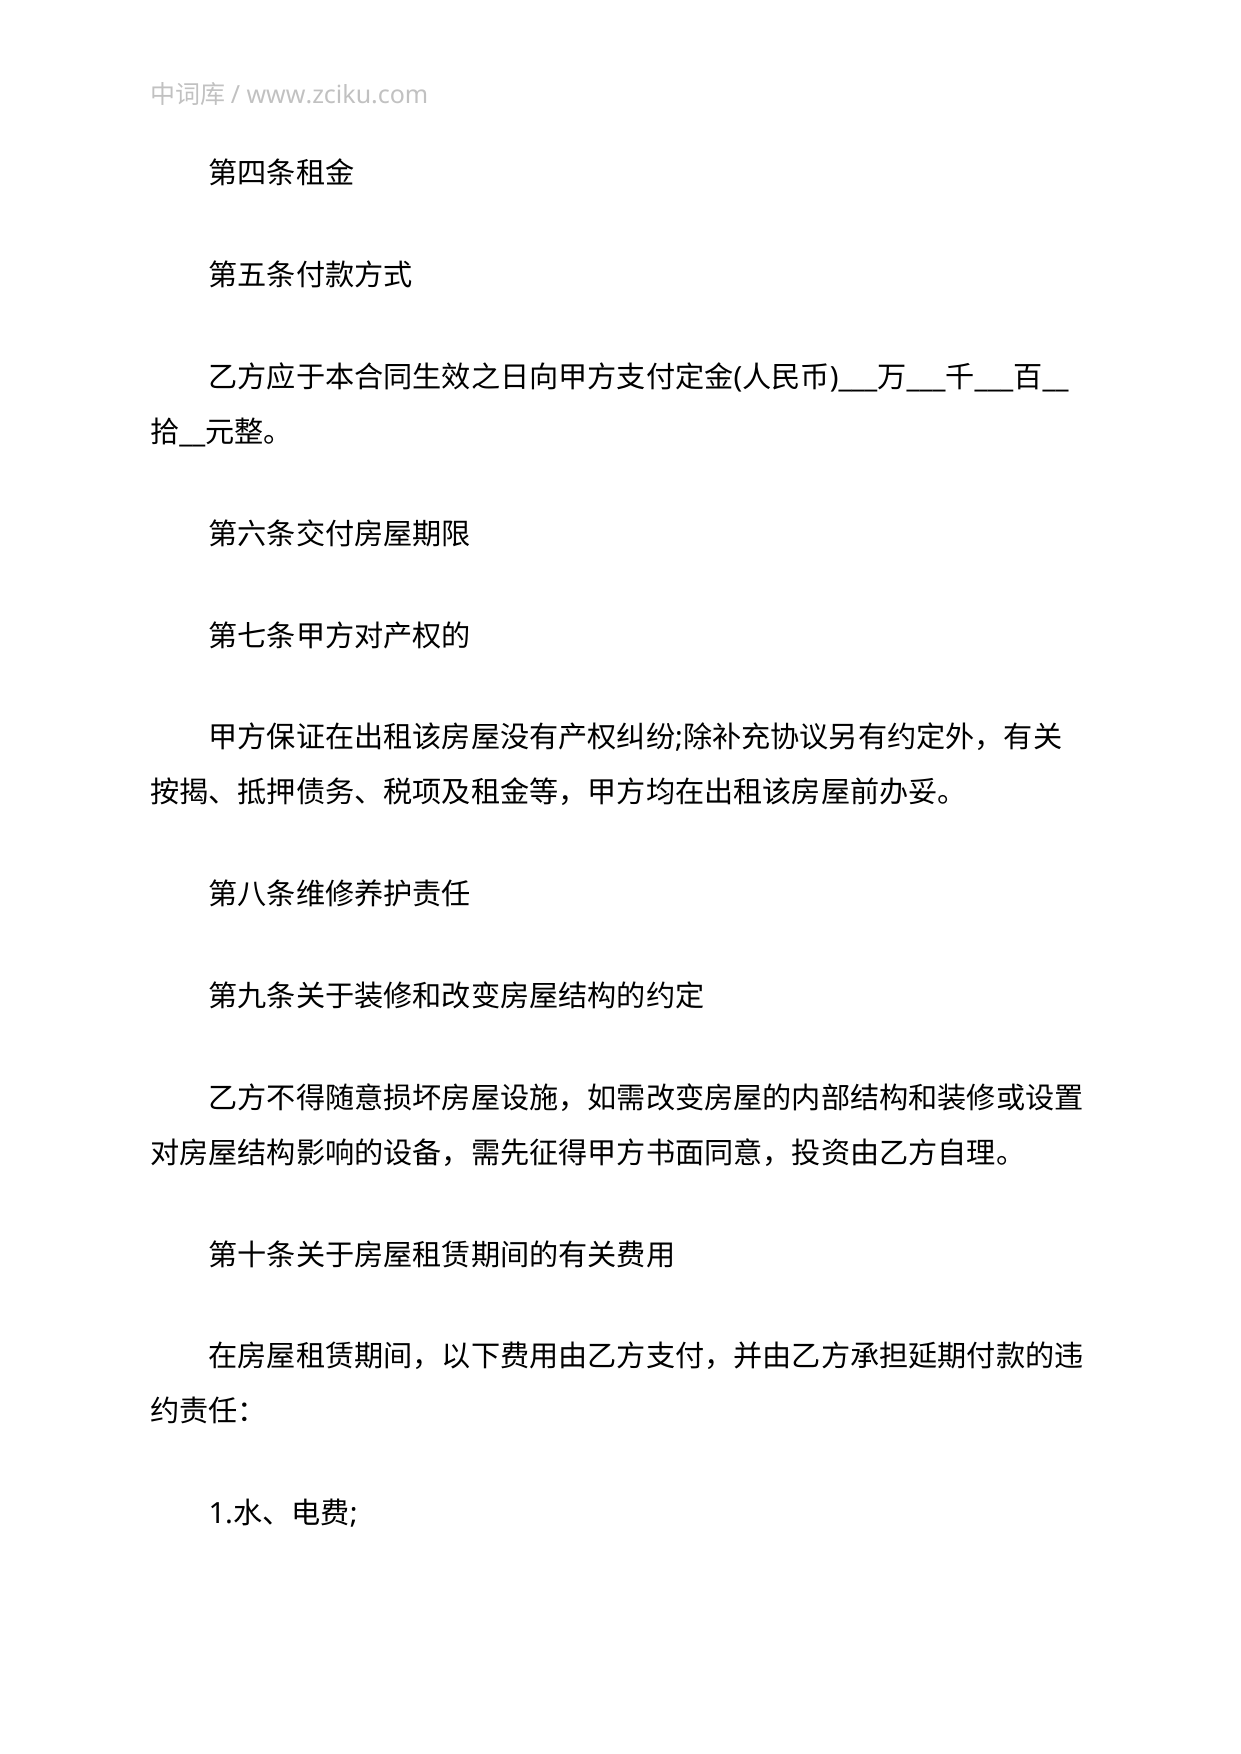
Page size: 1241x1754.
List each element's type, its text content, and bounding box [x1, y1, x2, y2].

text 第十条关于房屋租赁期间的有关费用 [150, 1231, 1090, 1273]
text 第八条维修养护责任 [150, 871, 1090, 913]
text 在房屋租赁期间，以下费用由乙方支付，并由乙方承担延期付款的违约责任： [150, 1333, 1090, 1430]
text 乙方不得随意损坏房屋设施，如需改变房屋的内部结构和装修或设置对房屋结构影响的设备，需先征得甲方书面同意，投资由乙方自理。 [150, 1074, 1090, 1172]
text 乙方应于本合同生效之日向甲方支付定金(人民币)___万___千___百__拾__元整。 [150, 353, 1090, 451]
text 1.水、电费; [150, 1489, 1090, 1532]
text 甲方保证在出租该房屋没有产权纠纷;除补充协议另有约定外，有关按揭、抵押债务、税项及租金等，甲方均在出租该房屋前办妥。 [150, 714, 1090, 811]
text 第七条甲方对产权的 [150, 612, 1090, 654]
text 第六条交付房屋期限 [150, 511, 1090, 553]
text 第四条租金 [150, 150, 1090, 192]
text 第九条关于装修和改变房屋结构的约定 [150, 973, 1090, 1015]
text 第五条付款方式 [150, 252, 1090, 294]
